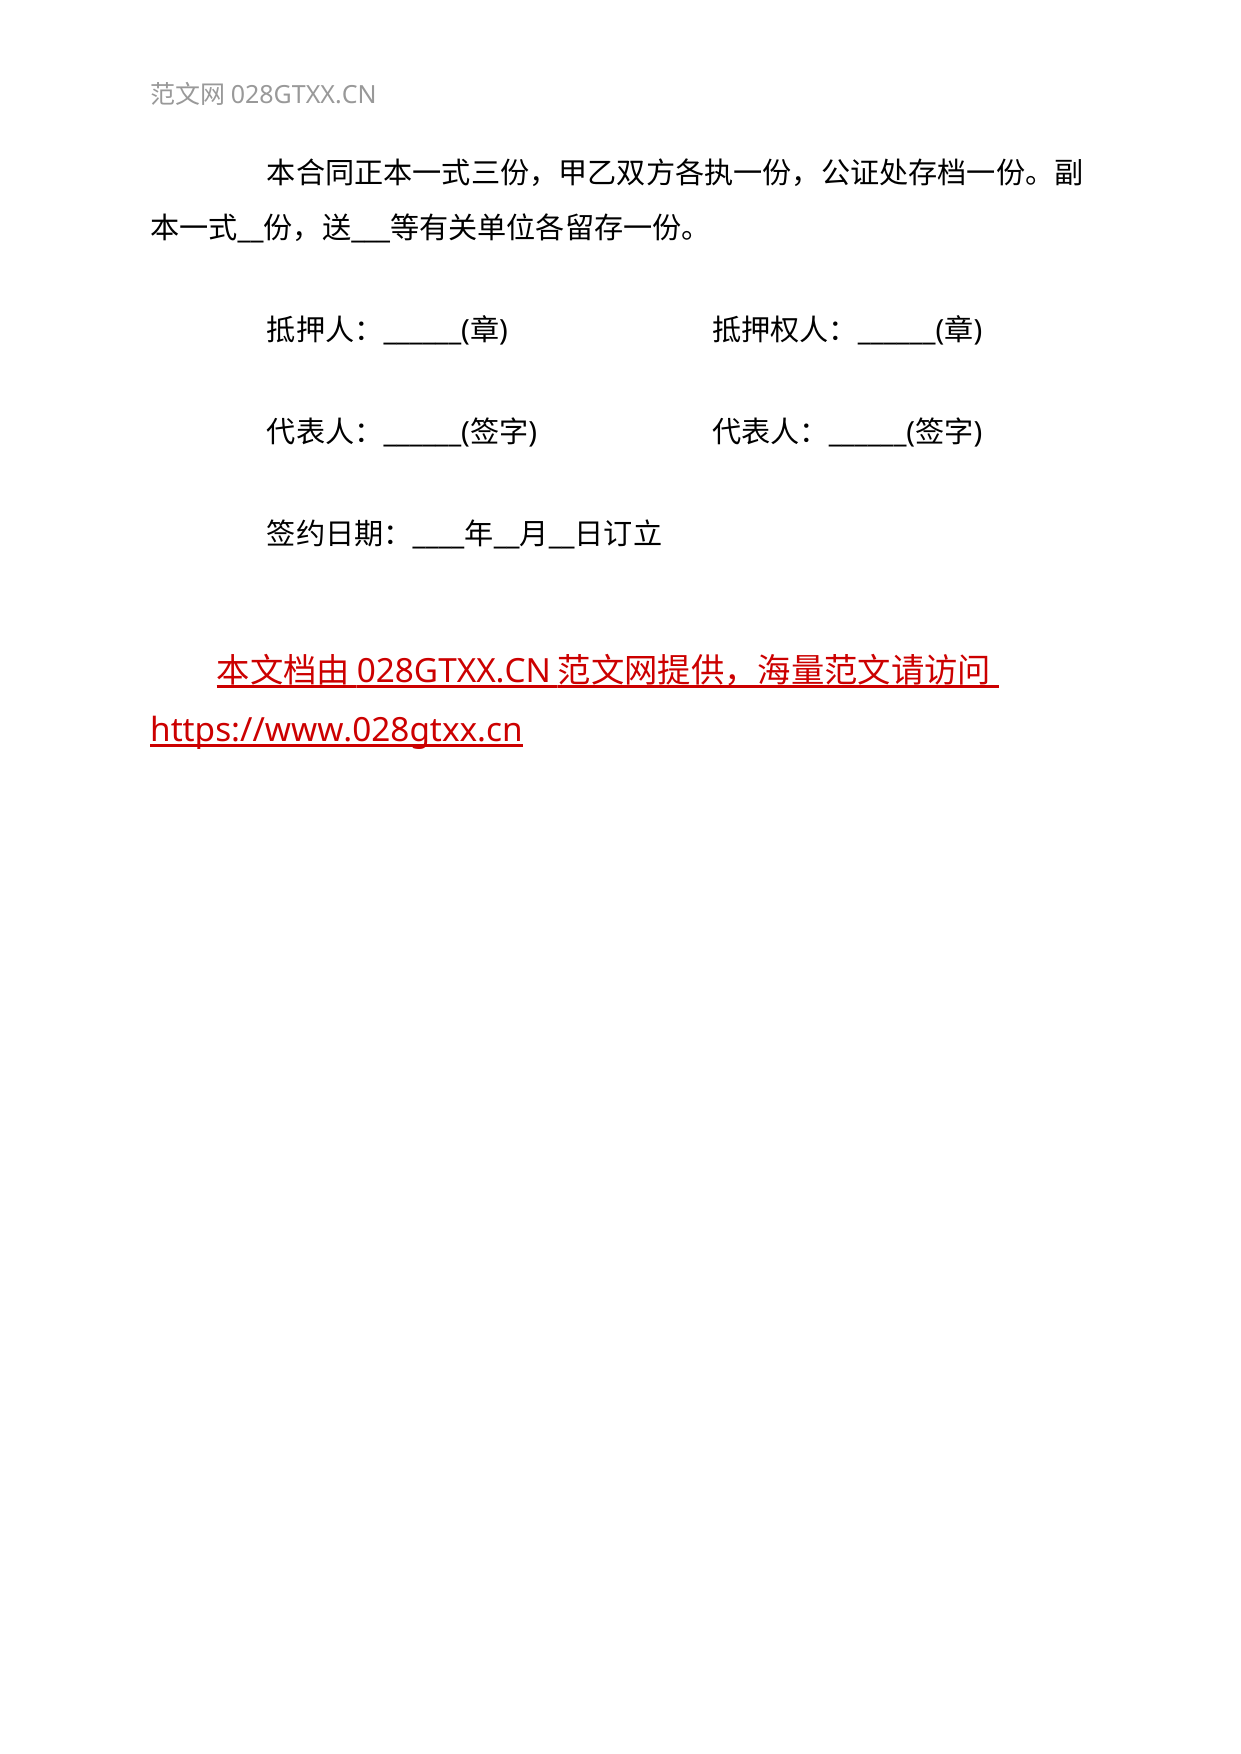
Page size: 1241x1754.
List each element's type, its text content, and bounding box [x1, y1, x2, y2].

text 抵押人：______(章) 抵押权人：______(章) [150, 307, 1090, 349]
text 代表人：______(签字) 代表人：______(签字) [150, 409, 1090, 451]
text 本合同正本一式三份，甲乙双方各执一份，公证处存档一份。副本一式__份，送___等有关单位各留存一份。 [150, 150, 1090, 247]
text 本文档由028GTXX.CN范文网提供，海量范文请访问 https://www.028gtxx.cn [150, 644, 1090, 751]
text 签约日期：____年__月__日订立 [150, 511, 1090, 553]
